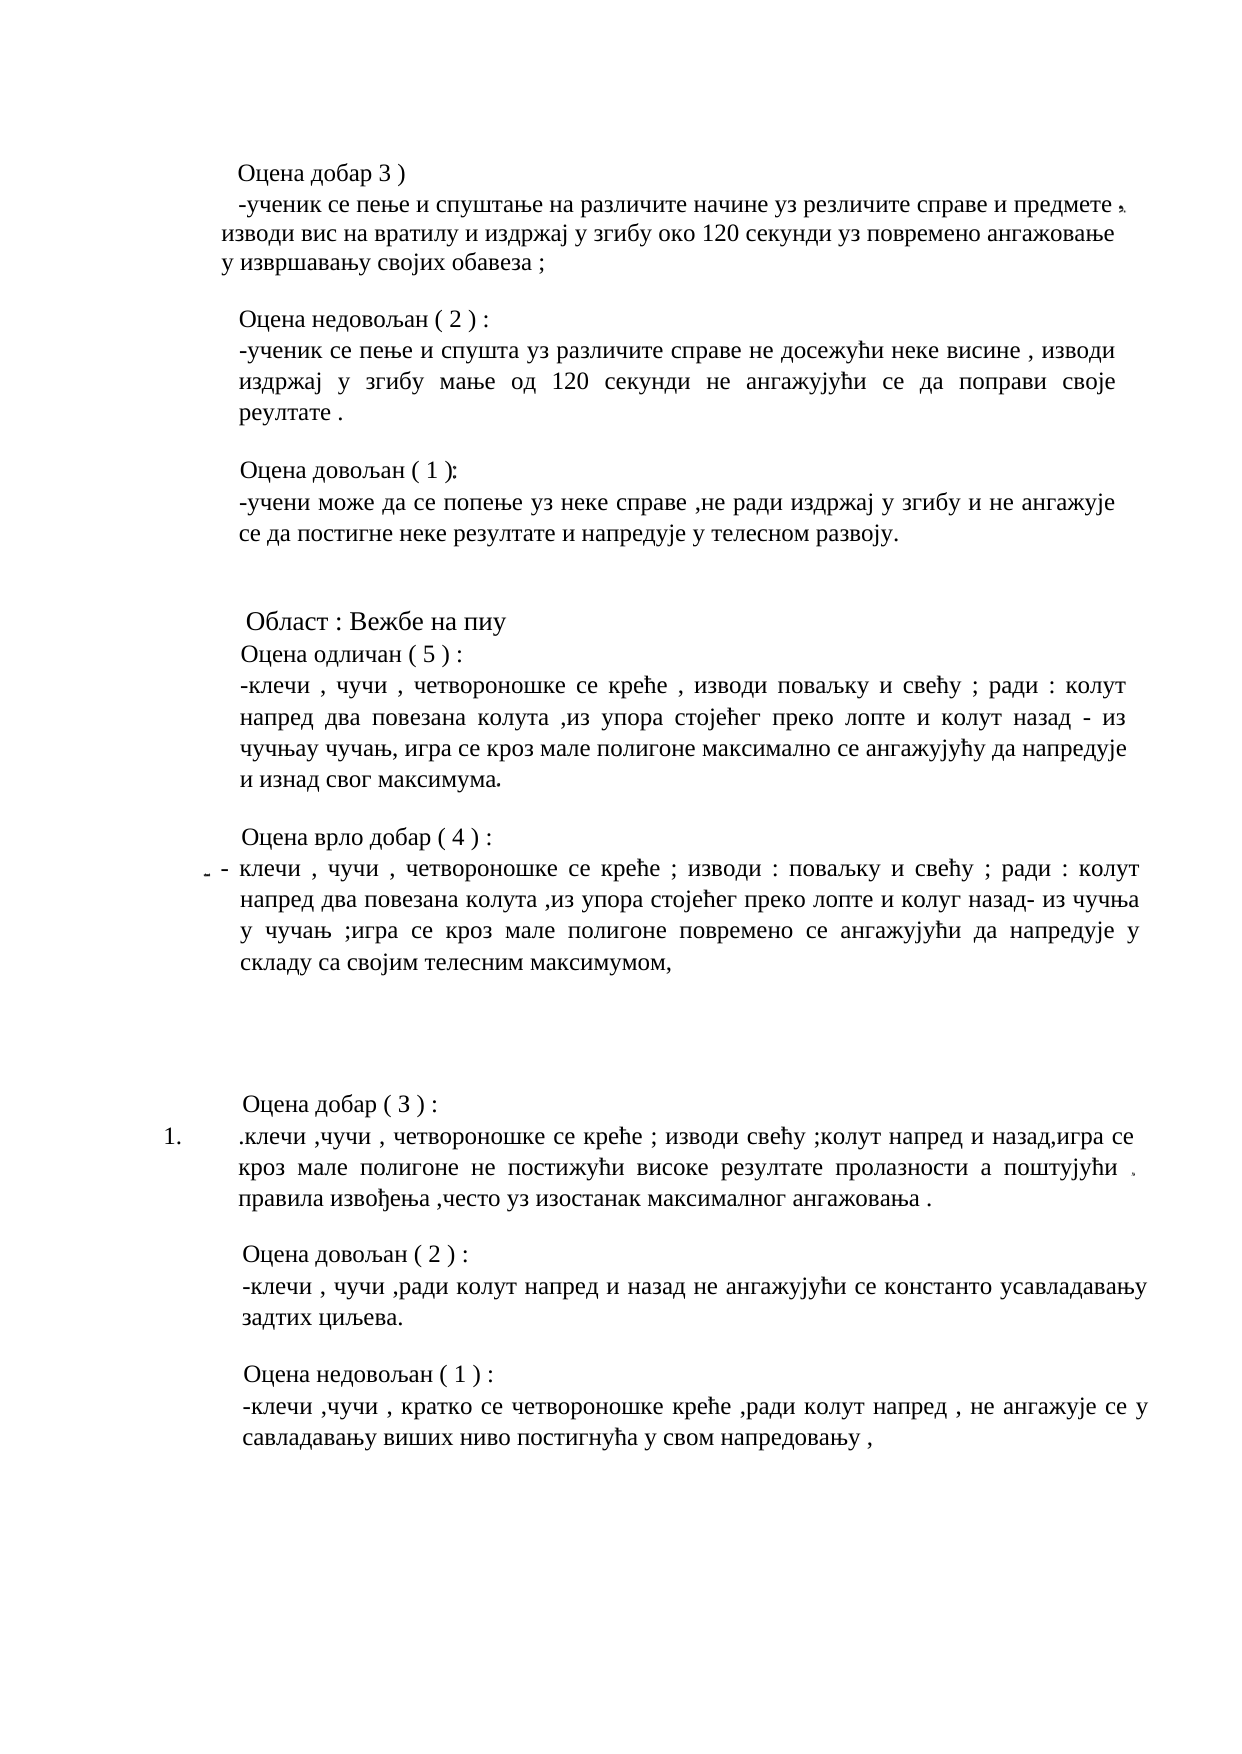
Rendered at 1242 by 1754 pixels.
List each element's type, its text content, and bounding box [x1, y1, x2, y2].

text Оцена довољан ( 2 ) : [242, 1239, 1117, 1268]
picture [1118, 205, 1127, 213]
text -ученик се пење и спушта уз различите справе не досежући неке висине , изводи издржај у згибу мање од 120 секунди не ангажујући се да поправи своје реултате . [238, 335, 1117, 426]
text Област : Вежбе на пиу [246, 605, 1149, 636]
text -клечи , чучи , четвороношке се креће , изводи поваљку и свећу ; ради : колут напред два повезана колута ,из упора стојећег преко лопте и колут назад - из чучњау чучањ, игра се кроз мале полигоне максимално се ангажујућу да напредује и изнад свог максимума [239, 671, 1127, 792]
text Оцена добар 3 ) [237, 158, 1117, 187]
text Оцена довољан ( 1 ) [239, 455, 1117, 484]
text -клечи , чучи ,ради колут напред и назад не ангажујући се константо усавладавању задтих циљева. [242, 1271, 1149, 1331]
text -учени може да се попење уз неке справе ,не ради издржај у згибу и не ангажује се да постигне неке резултате и напредује у телесном развоју. [238, 487, 1117, 547]
text -ученик се пење и спуштање на различите начине уз резличите справе и предмете изводи вис на вратилу и издржај у згибу око 120 секунди уз повремено ангажовање у извршавању својих обавеза ; [221, 189, 1132, 276]
text Оцена недовољан ( 1 ) : [243, 1359, 1117, 1388]
text Оцена одличан ( 5 ) : [240, 639, 1117, 668]
text Оцена врло добар ( 4 ) : [241, 822, 1117, 851]
picture [452, 465, 457, 479]
text Оцена добар ( З ) : [242, 1089, 1117, 1118]
text -клечи ,чучи , кратко се четвороношке креће ,ради колут напред , не ангажује се у савладавању виших ниво постигнућа у свом напредовању , [242, 1391, 1149, 1451]
list .клечи ,чучи , четвороношке се креће ; изводи свећу ;колут напред и назад,игра се кроз мале полигоне не постижући високе резултате пролазности а поштујући правила извођења ,често уз изостанак максималног ангажовања . [163, 1121, 1135, 1212]
text Оцена недовољан ( 2 ) : [238, 304, 1117, 332]
text - клечи , чучи , четвороношке се креће ; изводи : поваљку и свећу ; ради : колут напред два повезана колута ,из упора стојећег преко лопте и колуг назад- из чучња у чучањ ;игра се кроз мале полигоне повремено се ангажујући да напредује у складу са својим телесним максимумом, [203, 853, 1141, 975]
